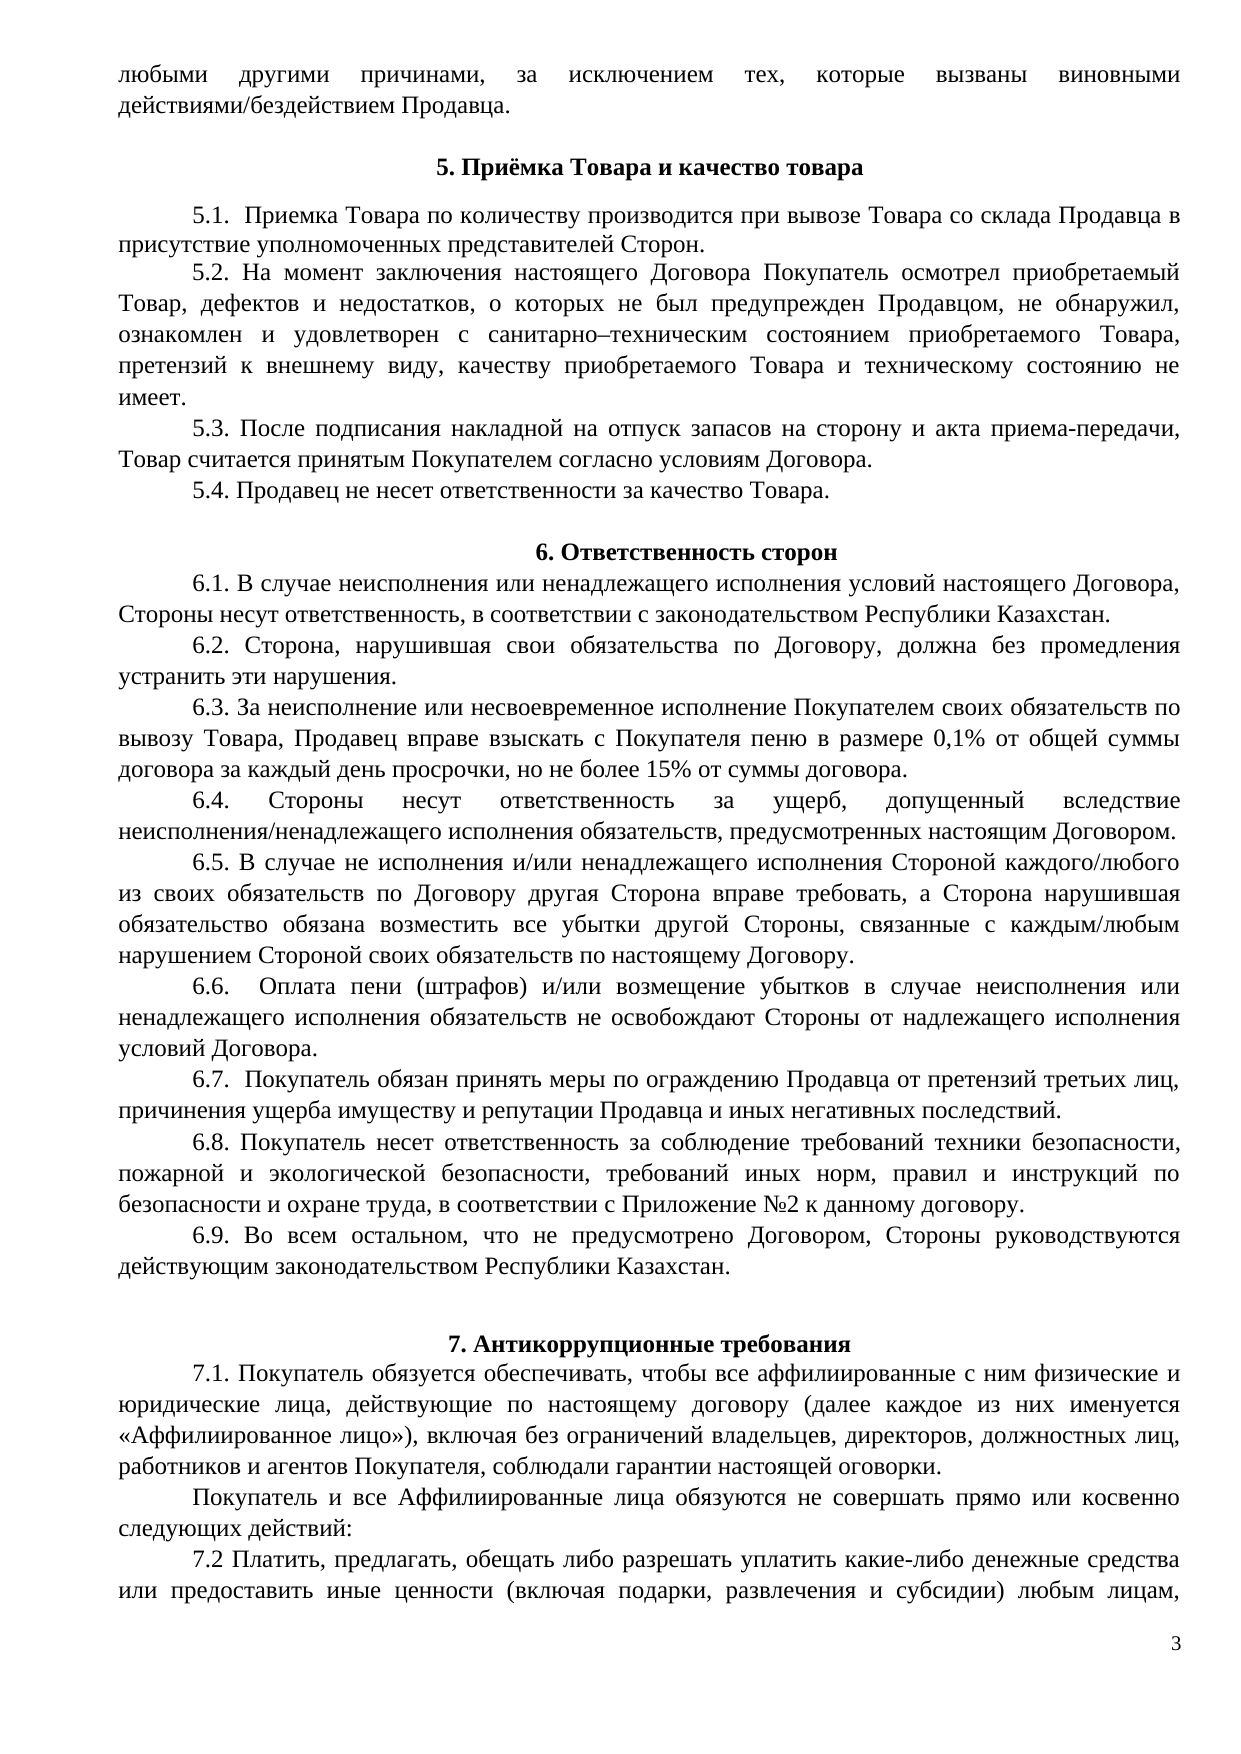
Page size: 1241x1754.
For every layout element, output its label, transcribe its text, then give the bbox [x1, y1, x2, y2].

text 5.1. Приемка Товара по количеству производится при вывозе Товара со склада Продавца в присутствие уполномоченных представителей Сторон. [118, 200, 1181, 257]
text 6.9. Во всем остальном, что не предусмотрено Договором, Стороны руководствуются действующим законодательством Республики Казахстан. [118, 1220, 1181, 1279]
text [118, 1544, 1181, 1604]
text 6.7. Покупатель обязан принять меры по ограждению Продавца от претензий третьих лиц, причинения ущерба имуществу и репутации Продавца и иных негативных последствий. [118, 1064, 1181, 1124]
text Покупатель и все Аффилиированные лица обязуются не совершать прямо или косвенно следующих действий: [118, 1482, 1181, 1542]
text 6. Ответственность сторон [118, 537, 1181, 566]
text 5.4. Продавец не несет ответственности за качество Товара. [118, 475, 1181, 503]
text 7. Антикоррупционные требования [118, 1329, 1181, 1358]
text 6.6. Оплата пени (штрафов) и/или возмещение убытков в случае неисполнения или ненадлежащего исполнения обязательств не освобождают Стороны от надлежащего исполнения условий Договора. [118, 971, 1181, 1062]
text 6.4. Стороны несут ответственность за ущерб, допущенный вследствие неисполнения/ненадлежащего исполнения обязательств, предусмотренных настоящим Договором. [118, 785, 1181, 845]
text 7.1. Покупатель обязуется обеспечивать, чтобы все аффилиированные с ним физические и юридические лица, действующие по настоящему договору (далее каждое из них именуется «Аффилиированное лицо»), включая без ограничений владельцев, директоров, должностных лиц, работников и агентов Покупателя, соблюдали гарантии настоящей оговорки. [118, 1358, 1181, 1480]
text 6.3. За неисполнение или несвоевременное исполнение Покупателем своих обязательств по вывозу Товара, Продавец вправе взыскать с Покупателя пеню в размере 0,1% от общей суммы договора за каждый день просрочки, но не более 15% от суммы договора. [118, 692, 1181, 783]
text 6.1. В случае неисполнения или ненадлежащего исполнения условий настоящего Договора, Стороны несут ответственность, в соответствии с законодательством Республики Казахстан. [118, 568, 1181, 628]
text 5. Приёмка Товара и качество товара [118, 152, 1181, 181]
text 6.8. Покупатель несет ответственность за соблюдение требований техники безопасности, пожарной и экологической безопасности, требований иных норм, правил и инструкций по безопасности и охране труда, в соответствии с Приложение №2 к данному договору. [118, 1127, 1181, 1217]
text 5.2. На момент заключения настоящего Договора Покупатель осмотрел приобретаемый Товар, дефектов и недостатков, о которых не был предупрежден Продавцом, не обнаружил, ознакомлен и удовлетворен с санитарно–техническим состоянием приобретаемого Товара, претензий к внешнему виду, качеству приобретаемого Товара и техническому состоянию не имеет. [118, 257, 1181, 410]
text 5.3. После подписания накладной на отпуск запасов на сторону и акта приема-передачи, Товар считается принятым Покупателем согласно условиям Договора. [118, 413, 1181, 472]
text 6.5. В случае не исполнения и/или ненадлежащего исполнения Стороной каждого/любого из своих обязательств по Договору другая Сторона вправе требовать, а Сторона нарушившая обязательство обязана возместить все убытки другой Стороны, связанные с каждым/любым нарушением Стороной своих обязательств по настоящему Договору. [118, 847, 1181, 969]
text 6.2. Сторона, нарушившая свои обязательства по Договору, должна без промедления устранить эти нарушения. [118, 630, 1181, 690]
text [118, 59, 1181, 119]
